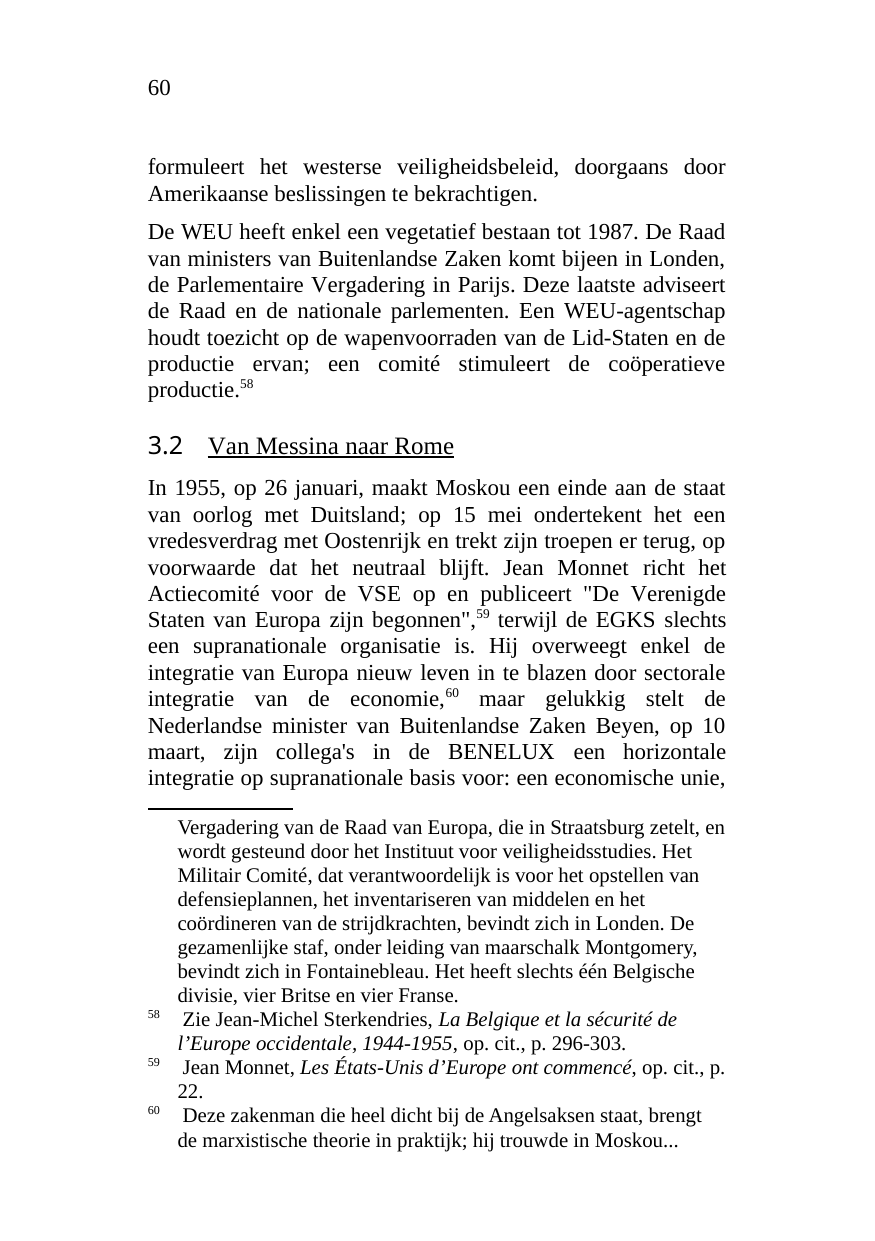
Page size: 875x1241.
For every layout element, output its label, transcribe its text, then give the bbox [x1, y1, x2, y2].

text Van Messina naar Rome [148, 428, 726, 462]
text De WEU heeft enkel een vegetatief bestaan tot 1987. De Raad van ministers van Buitenlandse Zaken komt bijeen in Londen, de Parlementaire Vergadering in Parijs. Deze laatste adviseert de Raad en de nationale parlementen. Een WEU-agentschap houdt toezicht op de wapenvoorraden van de Lid-Staten en de productie ervan; een comité stimuleert de coöperatieve productie. [148, 218, 726, 403]
text In 1955, op 26 januari, maakt Moskou een einde aan de staat van oorlog met Duitsland; op 15 mei ondertekent het een vredesverdrag met Oostenrijk en trekt zijn troepen er terug, op voorwaarde dat het neutraal blijft. Jean Monnet richt het Actiecomité voor de VSE op en publiceert "De Verenigde Staten van Europa zijn begonnen", terwijl de EGKS slechts een supranationale organisatie is. Hij overweegt enkel de integratie van Europa nieuw leven in te blazen door sectorale integratie van de economie, maar gelukkig stelt de Nederlandse minister van Buitenlandse Zaken Beyen, op 10 maart, zijn collega's in de BENELUX een horizontale integratie op supranationale basis voor: een economische unie, via een vrijhandelszone en vervolgens een douane-unie. België stelt van zijn kant een Europese autoriteit voor de industriële toepassingen van atoomenergie voor. Op 2 juni, tijdens de conferentie van Messina, aanvaarden de Zes zowel Euratom als de gemeenschappelijke markt; zij dragen het Comité Spaak op de ontwerpverdragen voor te bereiden die aan de Zes en aan Groot-Brittannië moeten worden voorgelegd. [148, 474, 726, 791]
